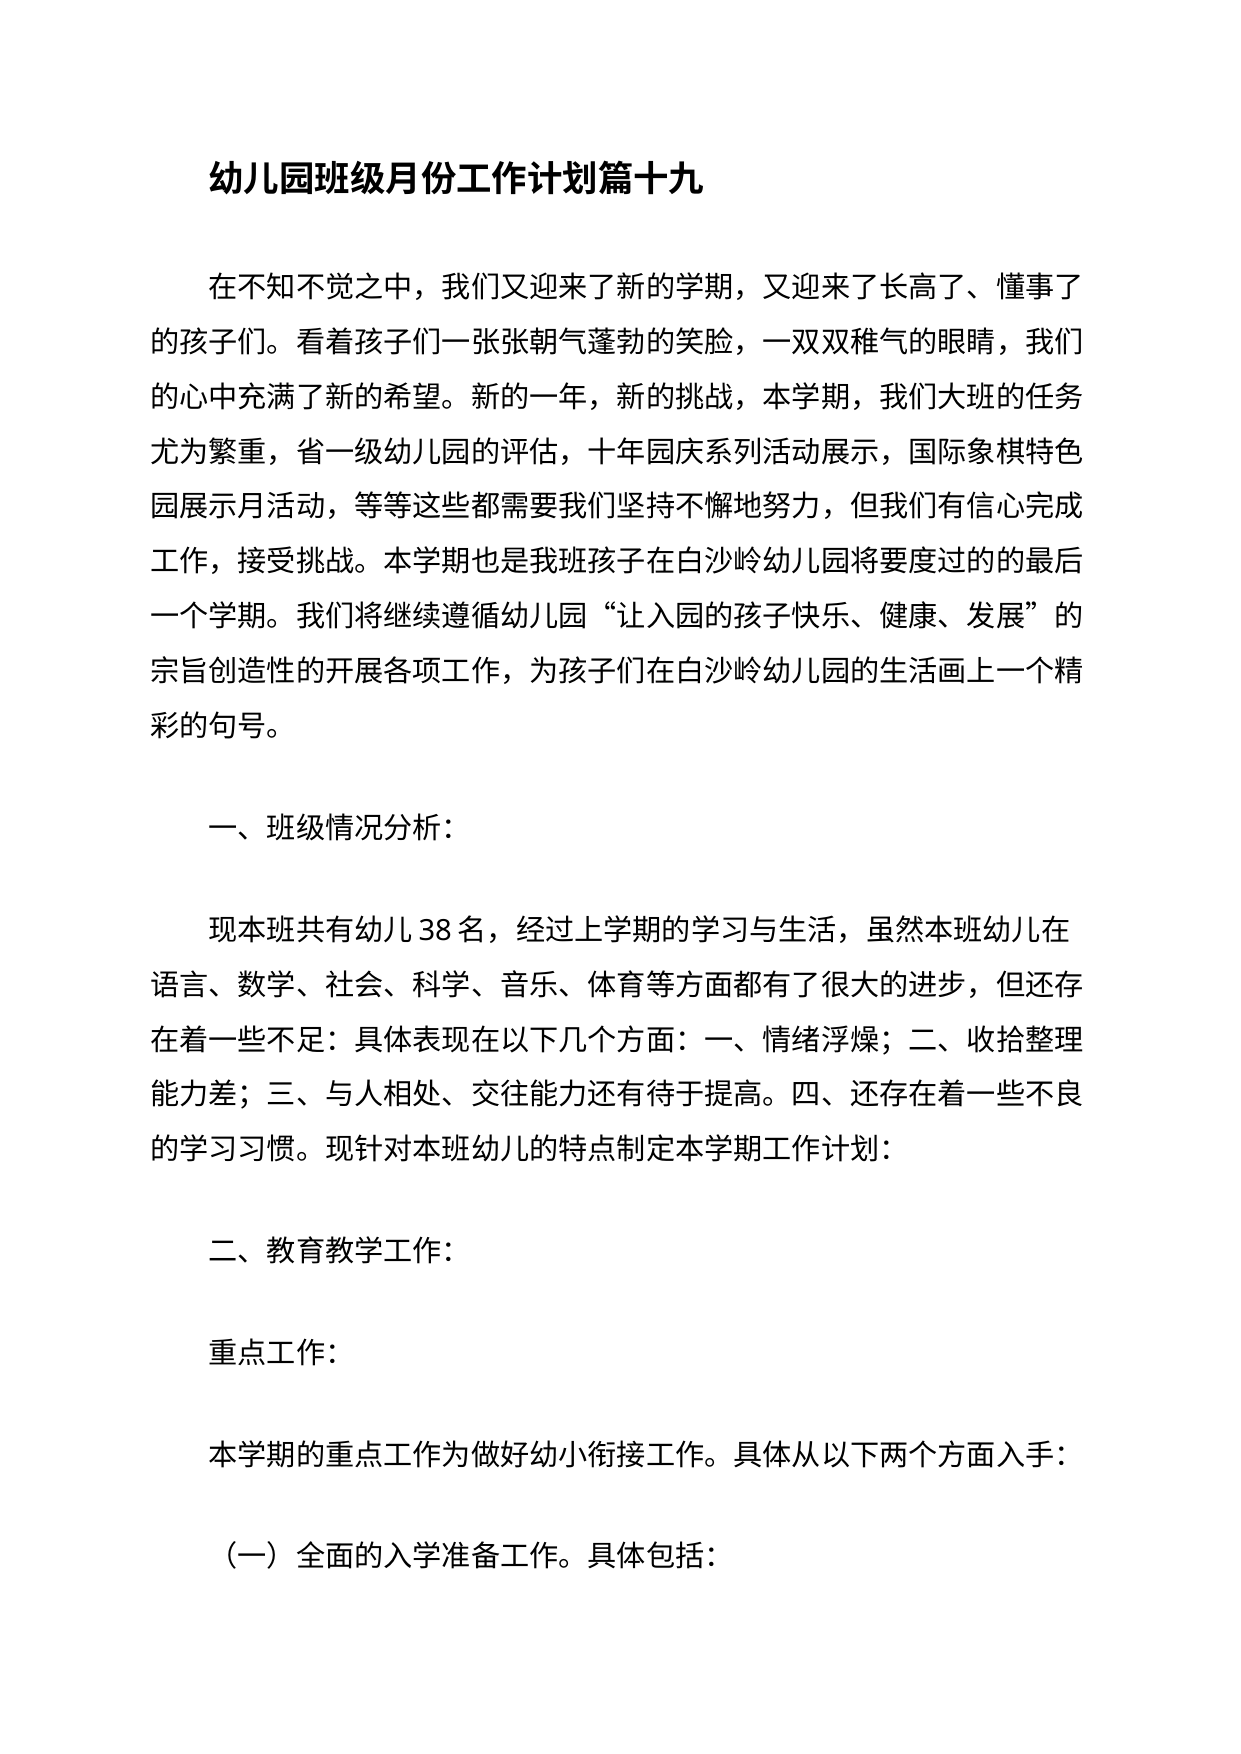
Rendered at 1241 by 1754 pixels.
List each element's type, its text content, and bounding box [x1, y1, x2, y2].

text 一、班级情况分析： [150, 804, 1090, 847]
text （一）全面的入学准备工作。具体包括： [150, 1533, 1090, 1575]
text 本学期的重点工作为做好幼小衔接工作。具体从以下两个方面入手： [150, 1431, 1090, 1473]
text 现本班共有幼儿38名，经过上学期的学习与生活，虽然本班幼儿在语言、数学、社会、科学、音乐、体育等方面都有了很大的进步，但还存在着一些不足：具体表现在以下几个方面：一、情绪浮燥；二、收拾整理能力差；三、与人相处、交往能力还有待于提高。四、还存在着一些不良的学习习惯。现针对本班幼儿的特点制定本学期工作计划： [150, 906, 1090, 1168]
text 幼儿园班级月份工作计划篇十九 [150, 150, 1090, 201]
text 二、教育教学工作： [150, 1228, 1090, 1270]
text 在不知不觉之中，我们又迎来了新的学期，又迎来了长高了、懂事了的孩子们。看着孩子们一张张朝气蓬勃的笑脸，一双双稚气的眼睛，我们的心中充满了新的希望。新的一年，新的挑战，本学期，我们大班的任务尤为繁重，省一级幼儿园的评估，十年园庆系列活动展示，国际象棋特色园展示月活动，等等这些都需要我们坚持不懈地努力，但我们有信心完成工作，接受挑战。本学期也是我班孩子在白沙岭幼儿园将要度过的的最后一个学期。我们将继续遵循幼儿园“让入园的孩子快乐、健康、发展”的宗旨创造性的开展各项工作，为孩子们在白沙岭幼儿园的生活画上一个精彩的句号。 [150, 263, 1090, 745]
text 重点工作： [150, 1329, 1090, 1372]
